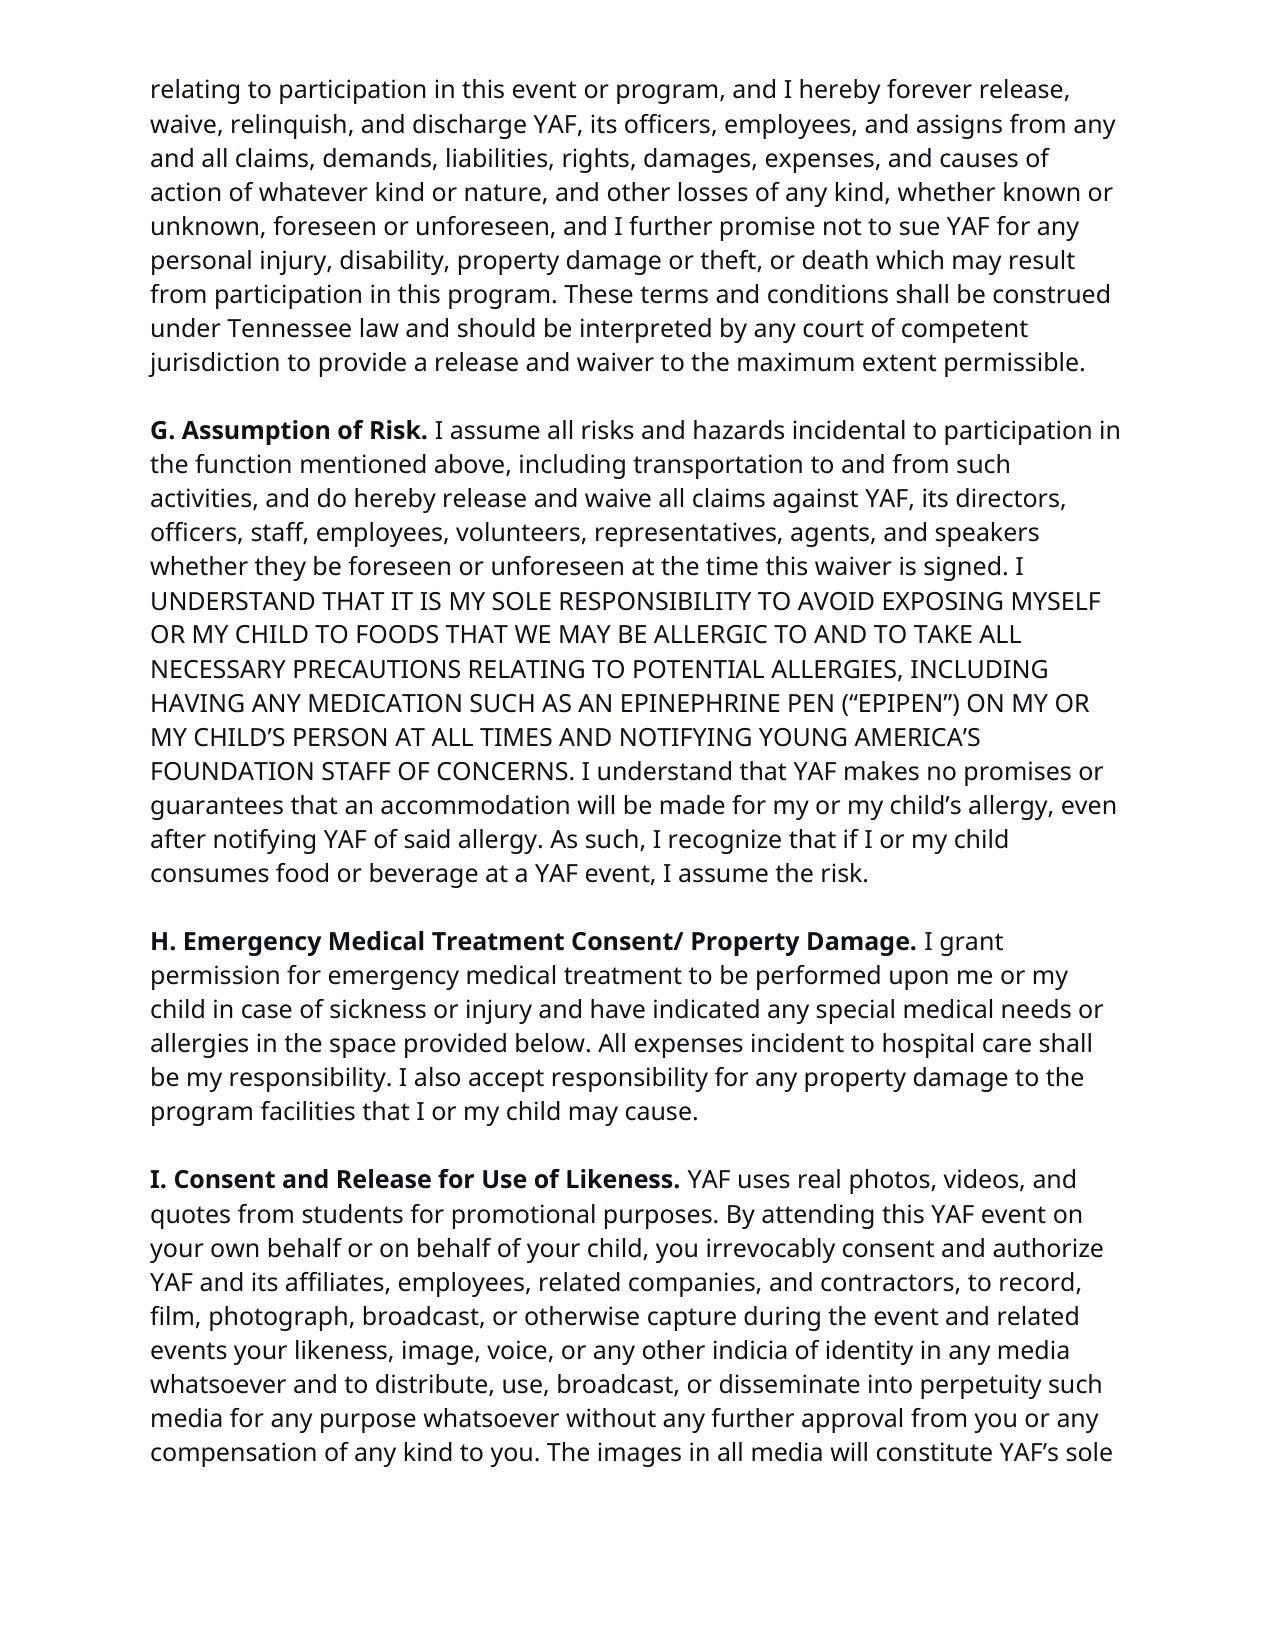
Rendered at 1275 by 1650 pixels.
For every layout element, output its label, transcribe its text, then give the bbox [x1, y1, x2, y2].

text G. Assumption of Risk. I assume all risks and hazards incidental to participation in the function mentioned above, including transportation to and from such activities, and do hereby release and waive all claims against YAF, its directors, officers, staff, employees, volunteers, representatives, agents, and speakers whether they be foreseen or unforeseen at the time this waiver is signed. I UNDERSTAND THAT IT IS MY SOLE RESPONSIBILITY TO AVOID EXPOSING MYSELF OR MY CHILD TO FOODS THAT WE MAY BE ALLERGIC TO AND TO TAKE ALL NECESSARY PRECAUTIONS RELATING TO POTENTIAL ALLERGIES, INCLUDING HAVING ANY MEDICATION SUCH AS AN EPINEPHRINE PEN (“EPIPEN”) ON MY OR MY CHILD’S PERSON AT ALL TIMES AND NOTIFYING YOUNG AMERICA’S FOUNDATION STAFF OF CONCERNS. I understand that YAF makes no promises or guarantees that an accommodation will be made for my or my child’s allergy, even after notifying YAF of said allergy. As such, I recognize that if I or my child consumes food or beverage at a YAF event, I assume the risk. [150, 413, 1125, 890]
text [150, 72, 1125, 379]
text H. Emergency Medical Treatment Consent/ Property Damage. I grant permission for emergency medical treatment to be performed upon me or my child in case of sickness or injury and have indicated any special medical needs or allergies in the space provided below. All expenses incident to hospital care shall be my responsibility. I also accept responsibility for any property damage to the program facilities that I or my child may cause. [150, 924, 1125, 1128]
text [150, 1162, 1125, 1469]
